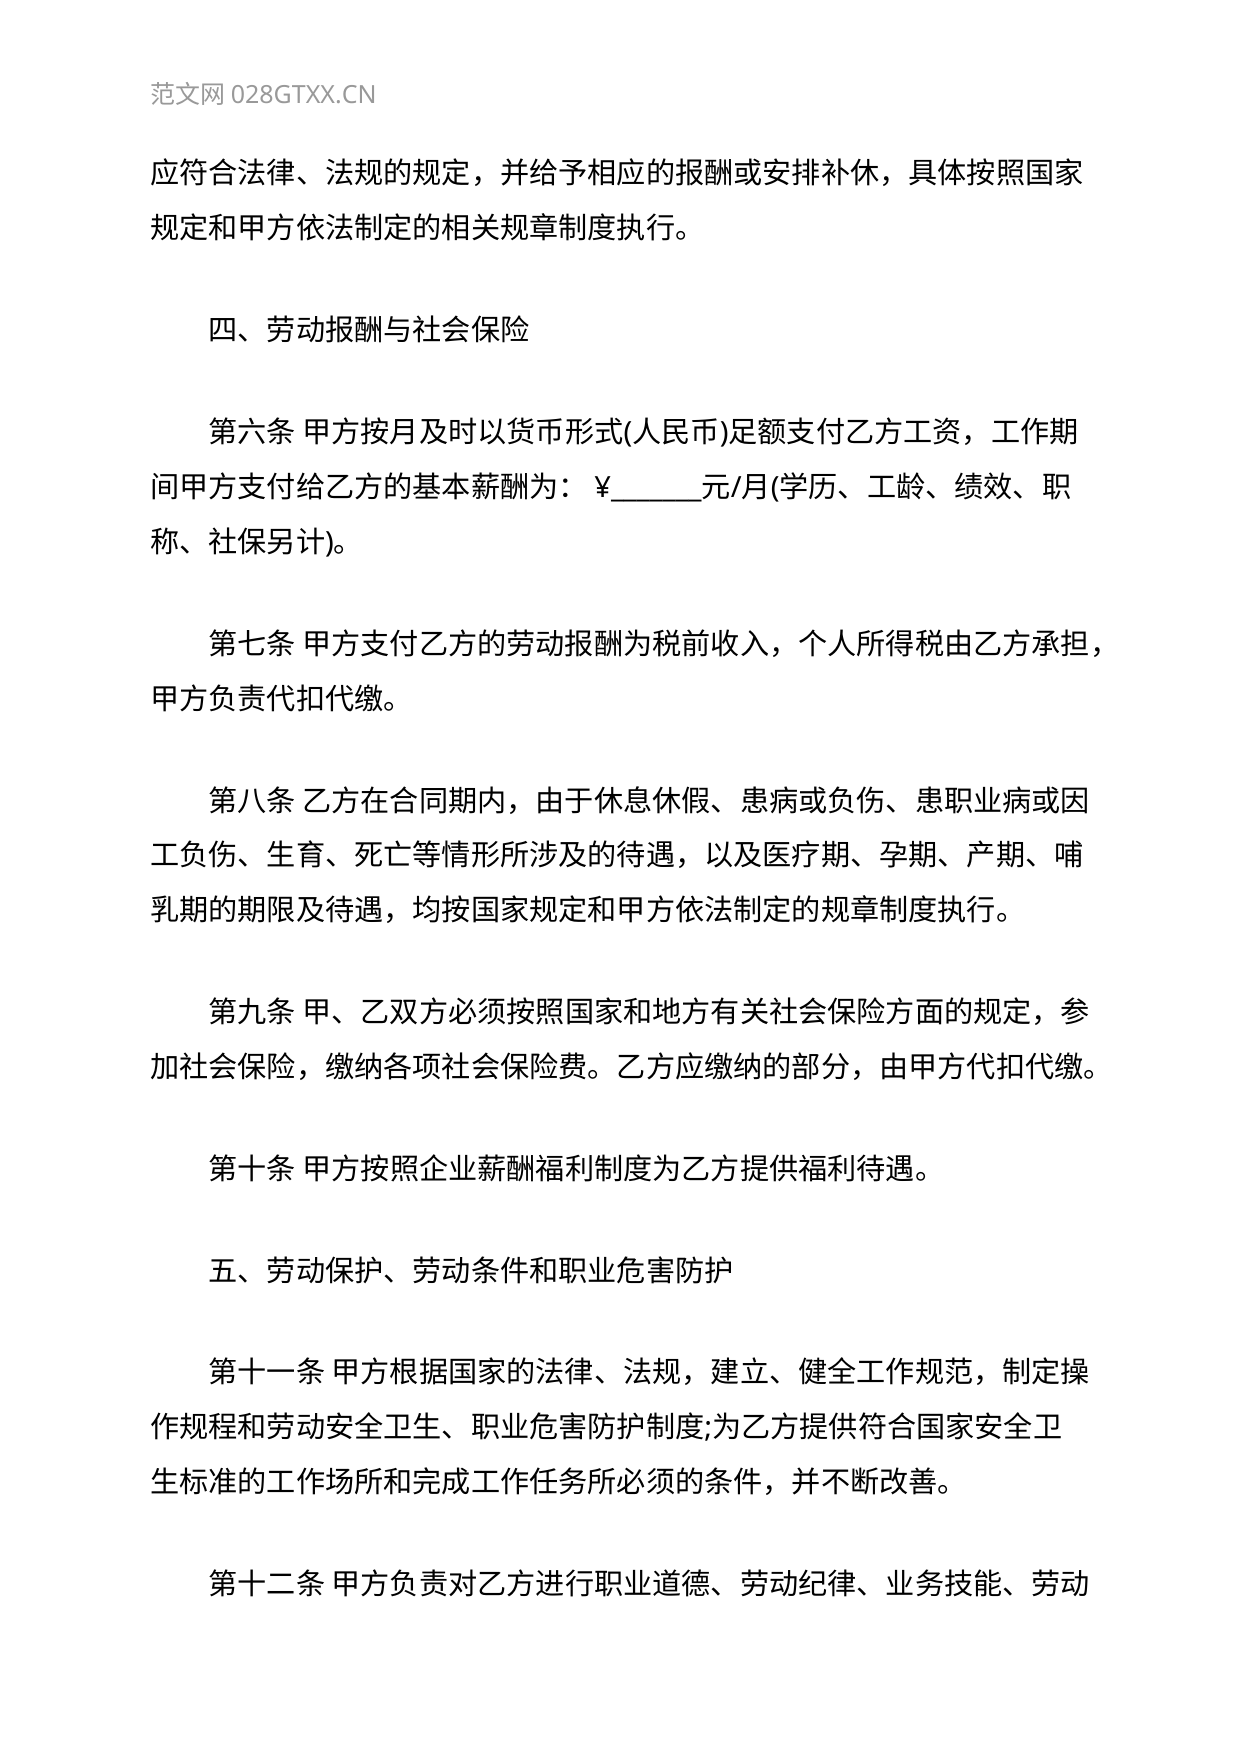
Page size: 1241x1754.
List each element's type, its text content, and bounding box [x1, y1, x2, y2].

text 四、劳动报酬与社会保险 [150, 307, 1090, 349]
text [150, 150, 1090, 247]
text 第九条 甲、乙双方必须按照国家和地方有关社会保险方面的规定，参加社会保险，缴纳各项社会保险费。乙方应缴纳的部分，由甲方代扣代缴。 [150, 989, 1090, 1086]
text 五、劳动保护、劳动条件和职业危害防护 [150, 1247, 1090, 1289]
text 第七条 甲方支付乙方的劳动报酬为税前收入，个人所得税由乙方承担，甲方负责代扣代缴。 [150, 620, 1090, 718]
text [150, 1561, 1090, 1603]
text 第八条 乙方在合同期内，由于休息休假、患病或负伤、患职业病或因工负伤、生育、死亡等情形所涉及的待遇，以及医疗期、孕期、产期、哺乳期的期限及待遇，均按国家规定和甲方依法制定的规章制度执行。 [150, 777, 1090, 929]
text 第六条 甲方按月及时以货币形式(人民币)足额支付乙方工资，工作期间甲方支付给乙方的基本薪酬为： ¥_______元/月(学历、工龄、绩效、职称、社保另计)。 [150, 408, 1090, 561]
text 第十条 甲方按照企业薪酬福利制度为乙方提供福利待遇。 [150, 1145, 1090, 1188]
text 第十一条 甲方根据国家的法律、法规，建立、健全工作规范，制定操作规程和劳动安全卫生、职业危害防护制度;为乙方提供符合国家安全卫生标准的工作场所和完成工作任务所必须的条件，并不断改善。 [150, 1349, 1090, 1501]
